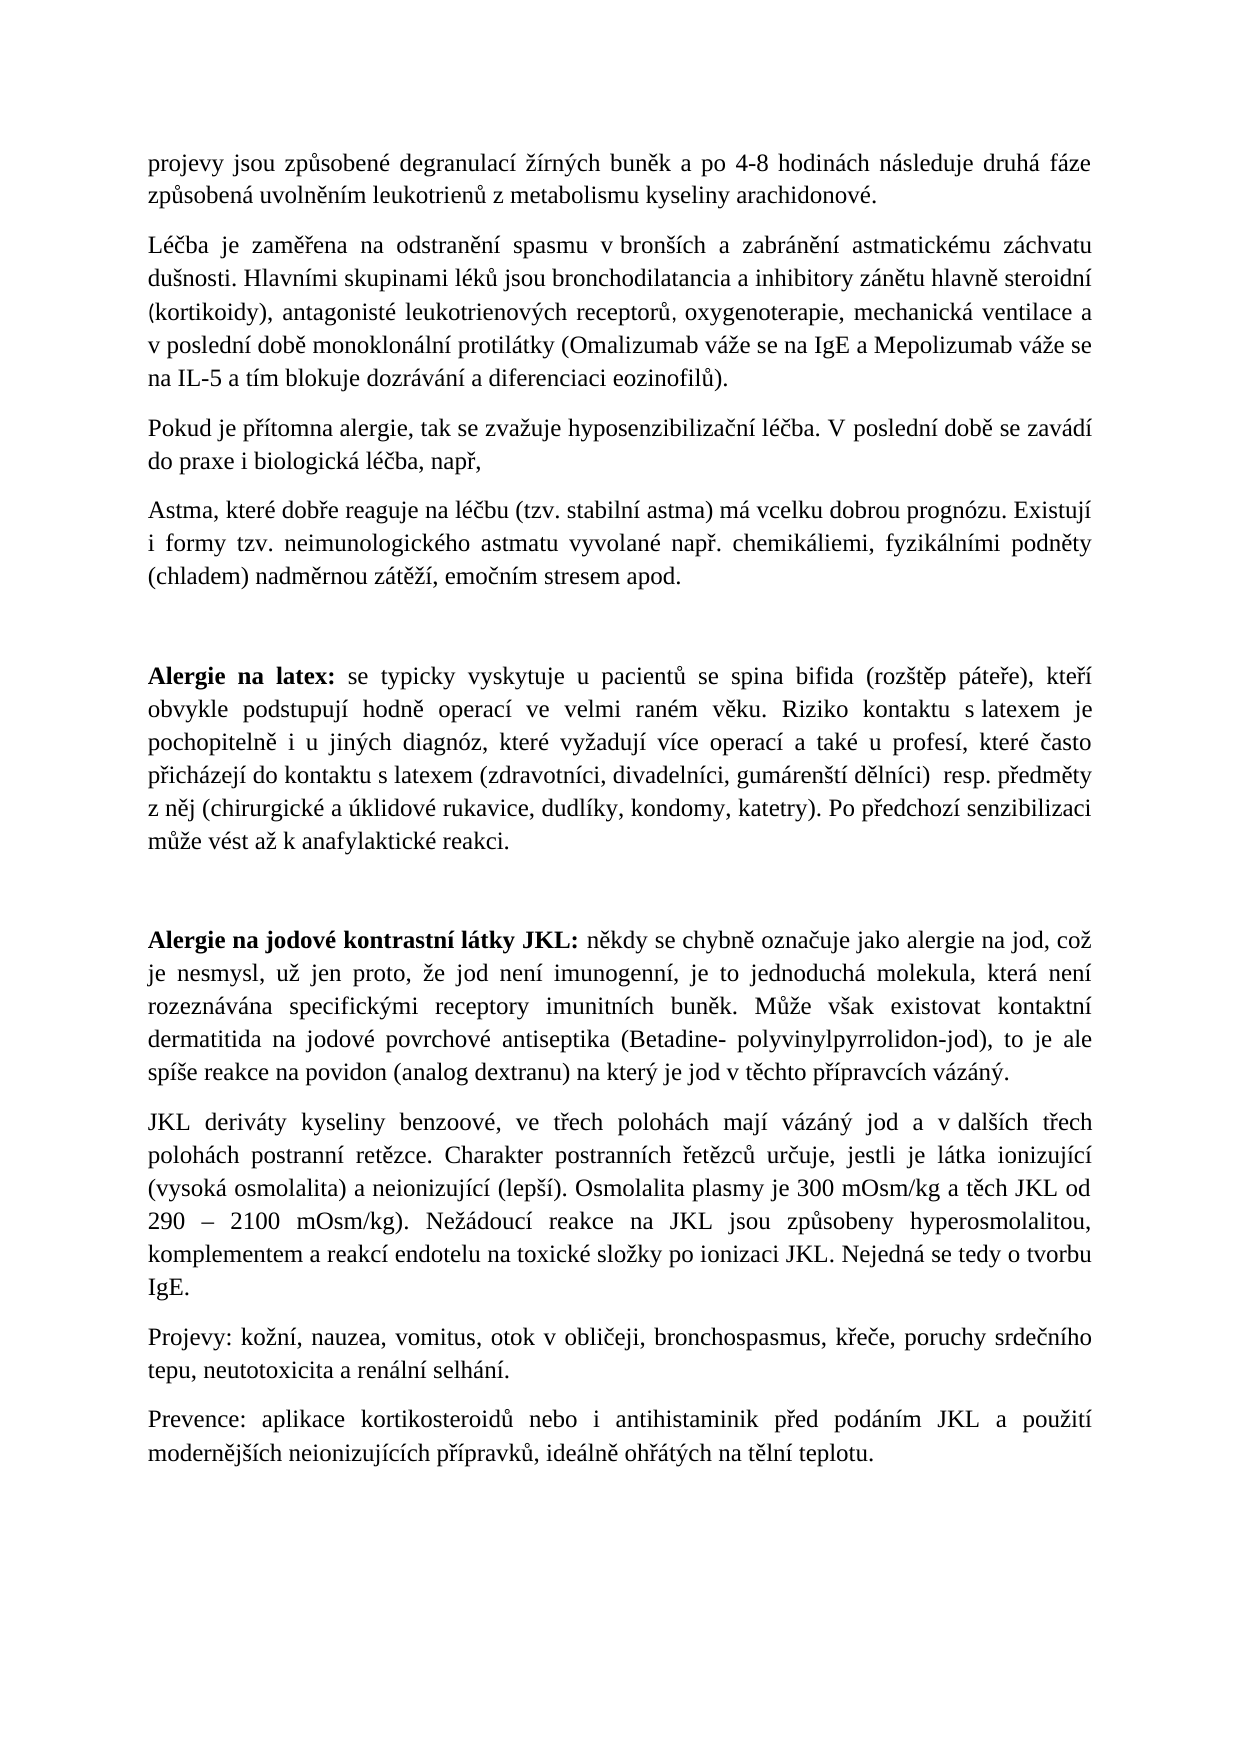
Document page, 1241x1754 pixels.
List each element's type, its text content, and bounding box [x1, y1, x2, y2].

text JKL deriváty kyseliny benzoové, ve třech polohách mají vázáný jod a v dalších třech polohách postranní retězce. Charakter postranních řetězců určuje, jestli je látka ionizující (vysoká osmolalita) a neionizující (lepší). Osmolalita plasmy je 300 mOsm/kg a těch JKL od 290 – 2100 mOsm/kg). Nežádoucí reakce na JKL jsou způsobeny hyperosmolalitou, komplementem a reakcí endotelu na toxické složky po ionizaci JKL. Nejedná se tedy o tvorbu IgE. [148, 1107, 1093, 1301]
text Projevy: kožní, nauzea, vomitus, otok v obličeji, bronchospasmus, křeče, poruchy srdečního tepu, neutotoxicita a renální selhání. [148, 1322, 1093, 1384]
text Alergie na jodové kontrastní látky JKL: někdy se chybně označuje jako alergie na jod, což je nesmysl, už jen proto, že jod není imunogenní, je to jednoduchá molekula, která není rozeznávána specifickými receptory imunitních buněk. Může však existovat kontaktní dermatitida na jodové povrchové antiseptika (Betadine- polyvinylpyrrolidon-jod), to je ale spíše reakce na povidon (analog dextranu) na který je jod v těchto přípravcích vázáný. [148, 925, 1093, 1086]
text Pokud je přítomna alergie, tak se zvažuje hyposenzibilizační léčba. V poslední době se zavádí do praxe i biologická léčba, např, [148, 413, 1093, 474]
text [148, 148, 1093, 209]
text Prevence: aplikace kortikosteroidů nebo i antihistaminik před podáním JKL a použití modernějších neionizujících přípravků, ideálně ohřátých na tělní teplotu. [148, 1404, 1093, 1466]
text Astma, které dobře reaguje na léčbu (tzv. stabilní astma) má vcelku dobrou prognózu. Existují i formy tzv. neimunologického astmatu vyvolané např. chemikáliemi, fyzikálními podněty (chladem) nadměrnou zátěží, emočním stresem apod. [148, 495, 1093, 590]
text Alergie na latex: se typicky vyskytuje u pacientů se spina bifida (rozštěp páteře), kteří obvykle podstupují hodně operací ve velmi raném věku. Riziko kontaktu s latexem je pochopitelně i u jiných diagnóz, které vyžadují více operací a také u profesí, které často přicházejí do kontaktu s latexem (zdravotníci, divadelníci, gumárenští dělníci) resp. předměty z něj (chirurgické a úklidové rukavice, dudlíky, kondomy, katetry). Po předchozí senzibilizaci může vést až k anafylaktické reakci. [148, 661, 1093, 855]
text Léčba je zaměřena na odstranění spasmu v bronších a zabránění astmatickému záchvatu dušnosti. Hlavními skupinami léků jsou bronchodilatancia a inhibitory zánětu hlavně steroidní (kortikoidy), antagonisté leukotrienových receptorů, oxygenoterapie, mechanická ventilace a v poslední době monoklonální protilátky (Omalizumab váže se na IgE a Mepolizumab váže se na IL-5 a tím blokuje dozrávání a diferenciaci eozinofilů). [148, 230, 1093, 392]
